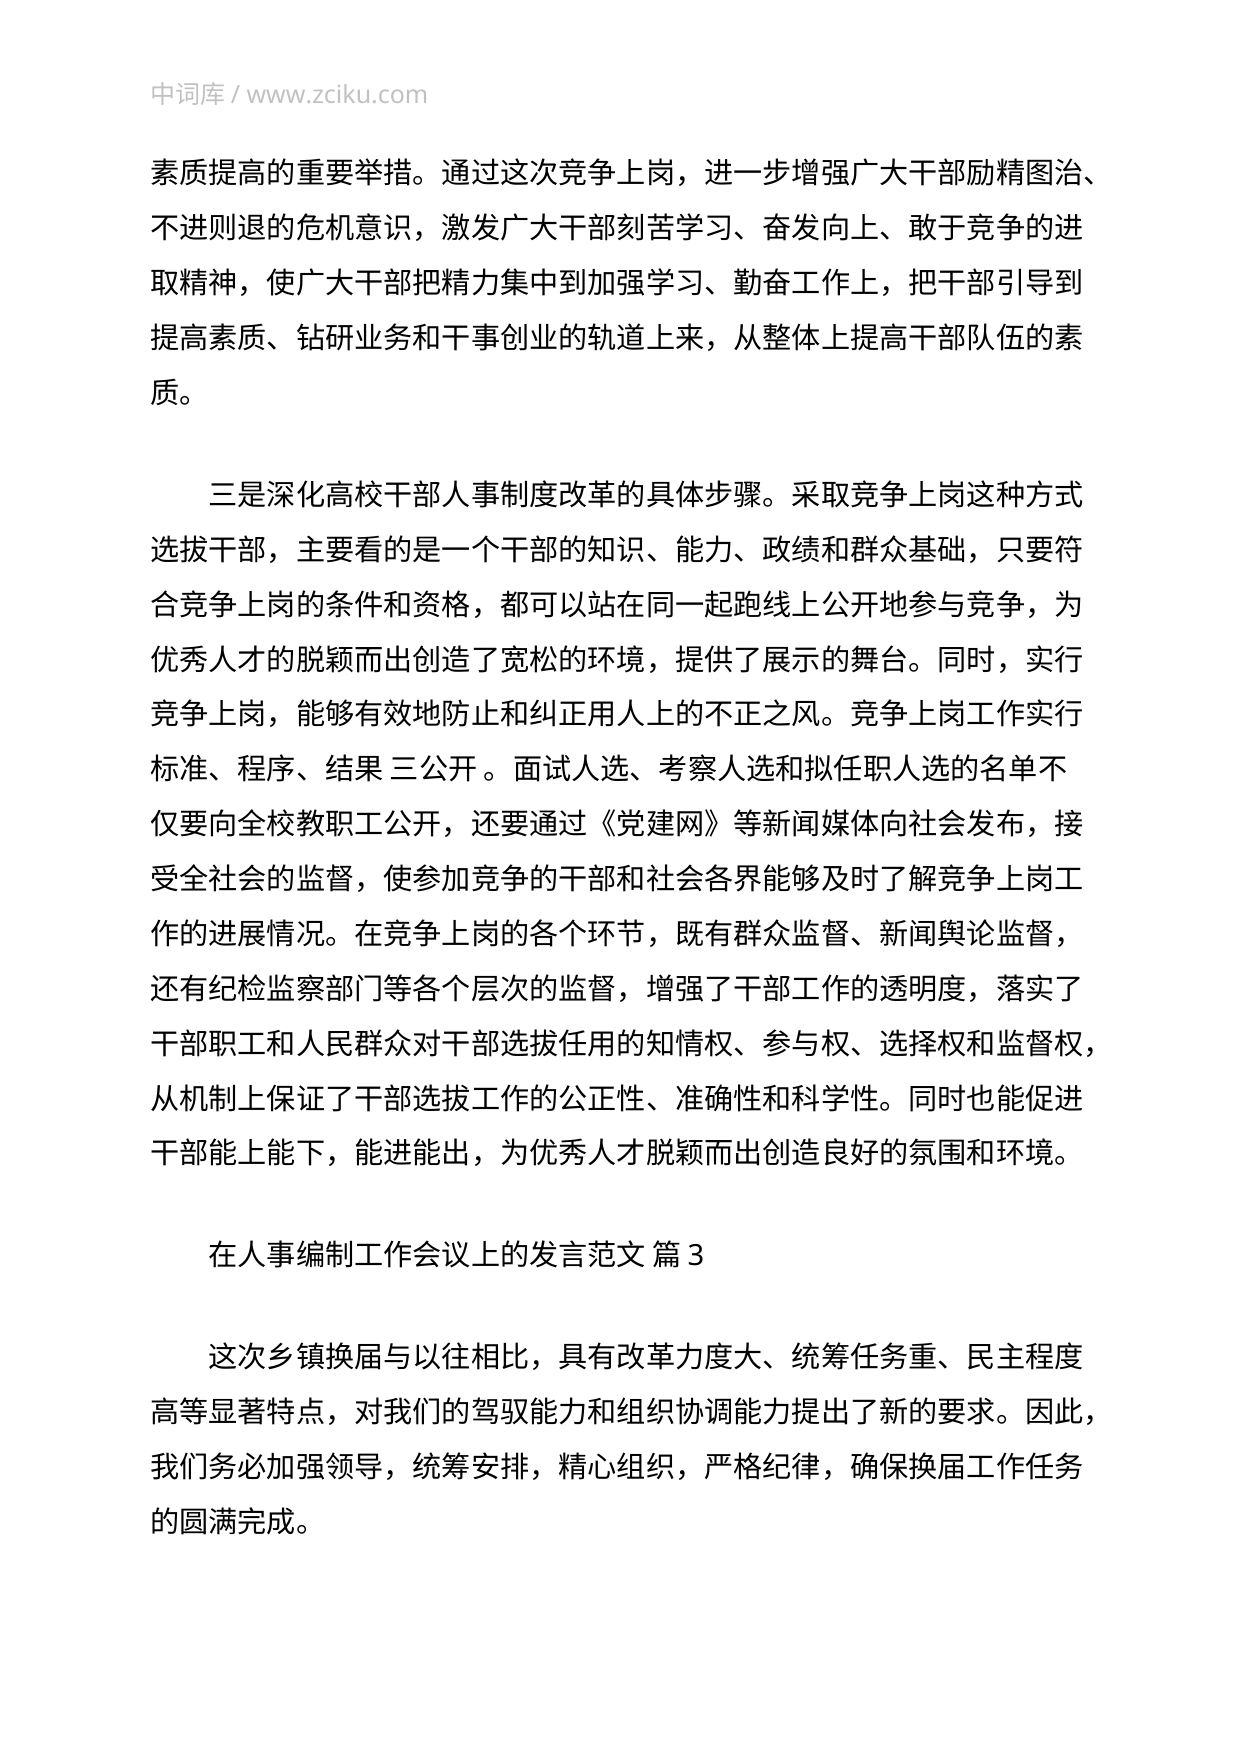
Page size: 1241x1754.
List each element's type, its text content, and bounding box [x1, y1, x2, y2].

text 这次乡镇换届与以往相比，具有改革力度大、统筹任务重、民主程度高等显著特点，对我们的驾驭能力和组织协调能力提出了新的要求。因此，我们务必加强领导，统筹安排，精心组织，严格纪律，确保换届工作任务的圆满完成。 [150, 1334, 1090, 1541]
text 在人事编制工作会议上的发言范文 篇3 [150, 1232, 1090, 1274]
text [150, 150, 1090, 412]
text 三是深化高校干部人事制度改革的具体步骤。采取竞争上岗这种方式选拔干部，主要看的是一个干部的知识、能力、政绩和群众基础，只要符合竞争上岗的条件和资格，都可以站在同一起跑线上公开地参与竞争，为优秀人才的脱颖而出创造了宽松的环境，提供了展示的舞台。同时，实行竞争上岗，能够有效地防止和纠正用人上的不正之风。竞争上岗工作实行标准、程序、结果 三公开 。面试人选、考察人选和拟任职人选的名单不仅要向全校教职工公开，还要通过《党建网》等新闻媒体向社会发布，接受全社会的监督，使参加竞争的干部和社会各界能够及时了解竞争上岗工作的进展情况。在竞争上岗的各个环节，既有群众监督、新闻舆论监督，还有纪检监察部门等各个层次的监督，增强了干部工作的透明度，落实了干部职工和人民群众对干部选拔任用的知情权、参与权、选择权和监督权，从机制上保证了干部选拔工作的公正性、准确性和科学性。同时也能促进干部能上能下，能进能出，为优秀人才脱颖而出创造良好的氛围和环境。 [150, 471, 1090, 1172]
